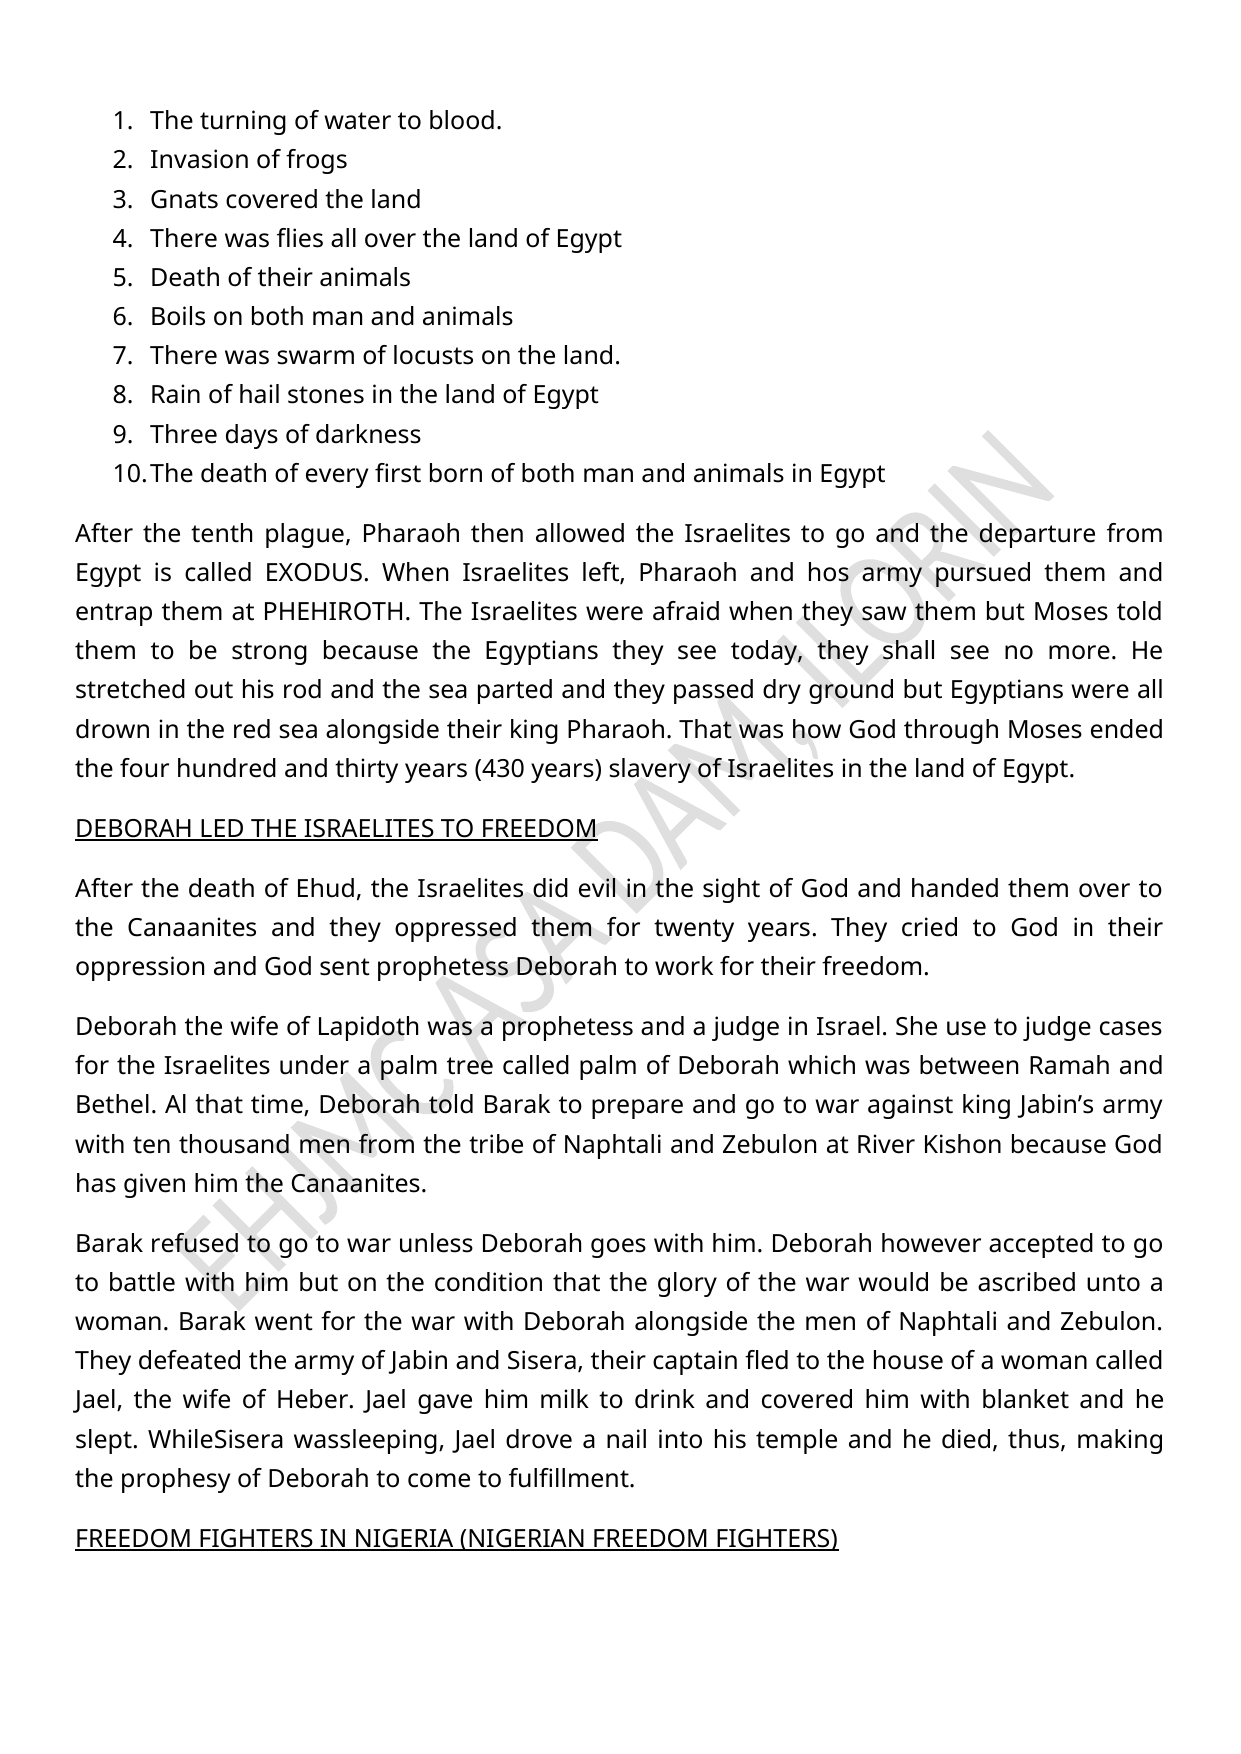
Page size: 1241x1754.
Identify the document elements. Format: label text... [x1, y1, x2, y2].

list There was swarm of locusts on the land. [112, 338, 1165, 372]
text After the death of Ehud, the Israelites did evil in the sight of God and handed them over to the Canaanites and they oppressed them for twenty years. They cried to God in their oppression and God sent prophetess Deborah to work for their freedom. [75, 871, 1165, 983]
text After the tenth plague, Pharaoh then allowed the Israelites to go and the departure from Egypt is called EXODUS. When Israelites left, Pharaoh and hos army pursued them and entrap them at PHEHIROTH. The Israelites were afraid when they saw them but Moses told them to be strong because the Egyptians they see today, they shall see no more. He stretched out his rod and the sea parted and they passed dry ground but Egyptians were all drown in the red sea alongside their king Pharaoh. That was how God through Moses ended the four hundred and thirty years (430 years) slavery of Israelites in the land of Egypt. [75, 516, 1165, 784]
list There was flies all over the land of Egypt [112, 221, 1165, 254]
list The death of every first born of both man and animals in Egypt [112, 456, 1165, 489]
text Barak refused to go to war unless Deborah goes with him. Deborah however accepted to go to battle with him but on the condition that the glory of the war would be ascribed unto a woman. Barak went for the war with Deborah alongside the men of Naphtali and Zebulon. They defeated the army of Jabin and Sisera, their captain fled to the house of a woman called Jael, the wife of Heber. Jael gave him milk to drink and covered him with blanket and he slept. WhileSisera wassleeping, Jael drove a nail into his temple and he died, thus, making the prophesy of Deborah to come to fulfillment. [75, 1226, 1165, 1494]
text FREEDOM FIGHTERS IN NIGERIA (NIGERIAN FREEDOM FIGHTERS) [75, 1521, 1165, 1554]
list Rain of hail stones in the land of Egypt [112, 377, 1165, 411]
list The turning of water to blood. [112, 103, 1165, 137]
text Deborah the wife of Lapidoth was a prophetess and a judge in Israel. She use to judge cases for the Israelites under a palm tree called palm of Deborah which was between Ramah and Bethel. Al that time, Deborah told Barak to prepare and go to war against king Jabin’s army with ten thousand men from the tribe of Naphtali and Zebulon at River Kishon because God has given him the Canaanites. [75, 1009, 1165, 1199]
list Invasion of frogs [112, 142, 1165, 176]
list Boils on both man and animals [112, 299, 1165, 333]
list Three days of darkness [112, 416, 1165, 450]
list Death of their animals [112, 260, 1165, 294]
list Gnats covered the land [112, 181, 1165, 215]
text DEBORAH LED THE ISRAELITES TO FREEDOM [75, 811, 1165, 844]
